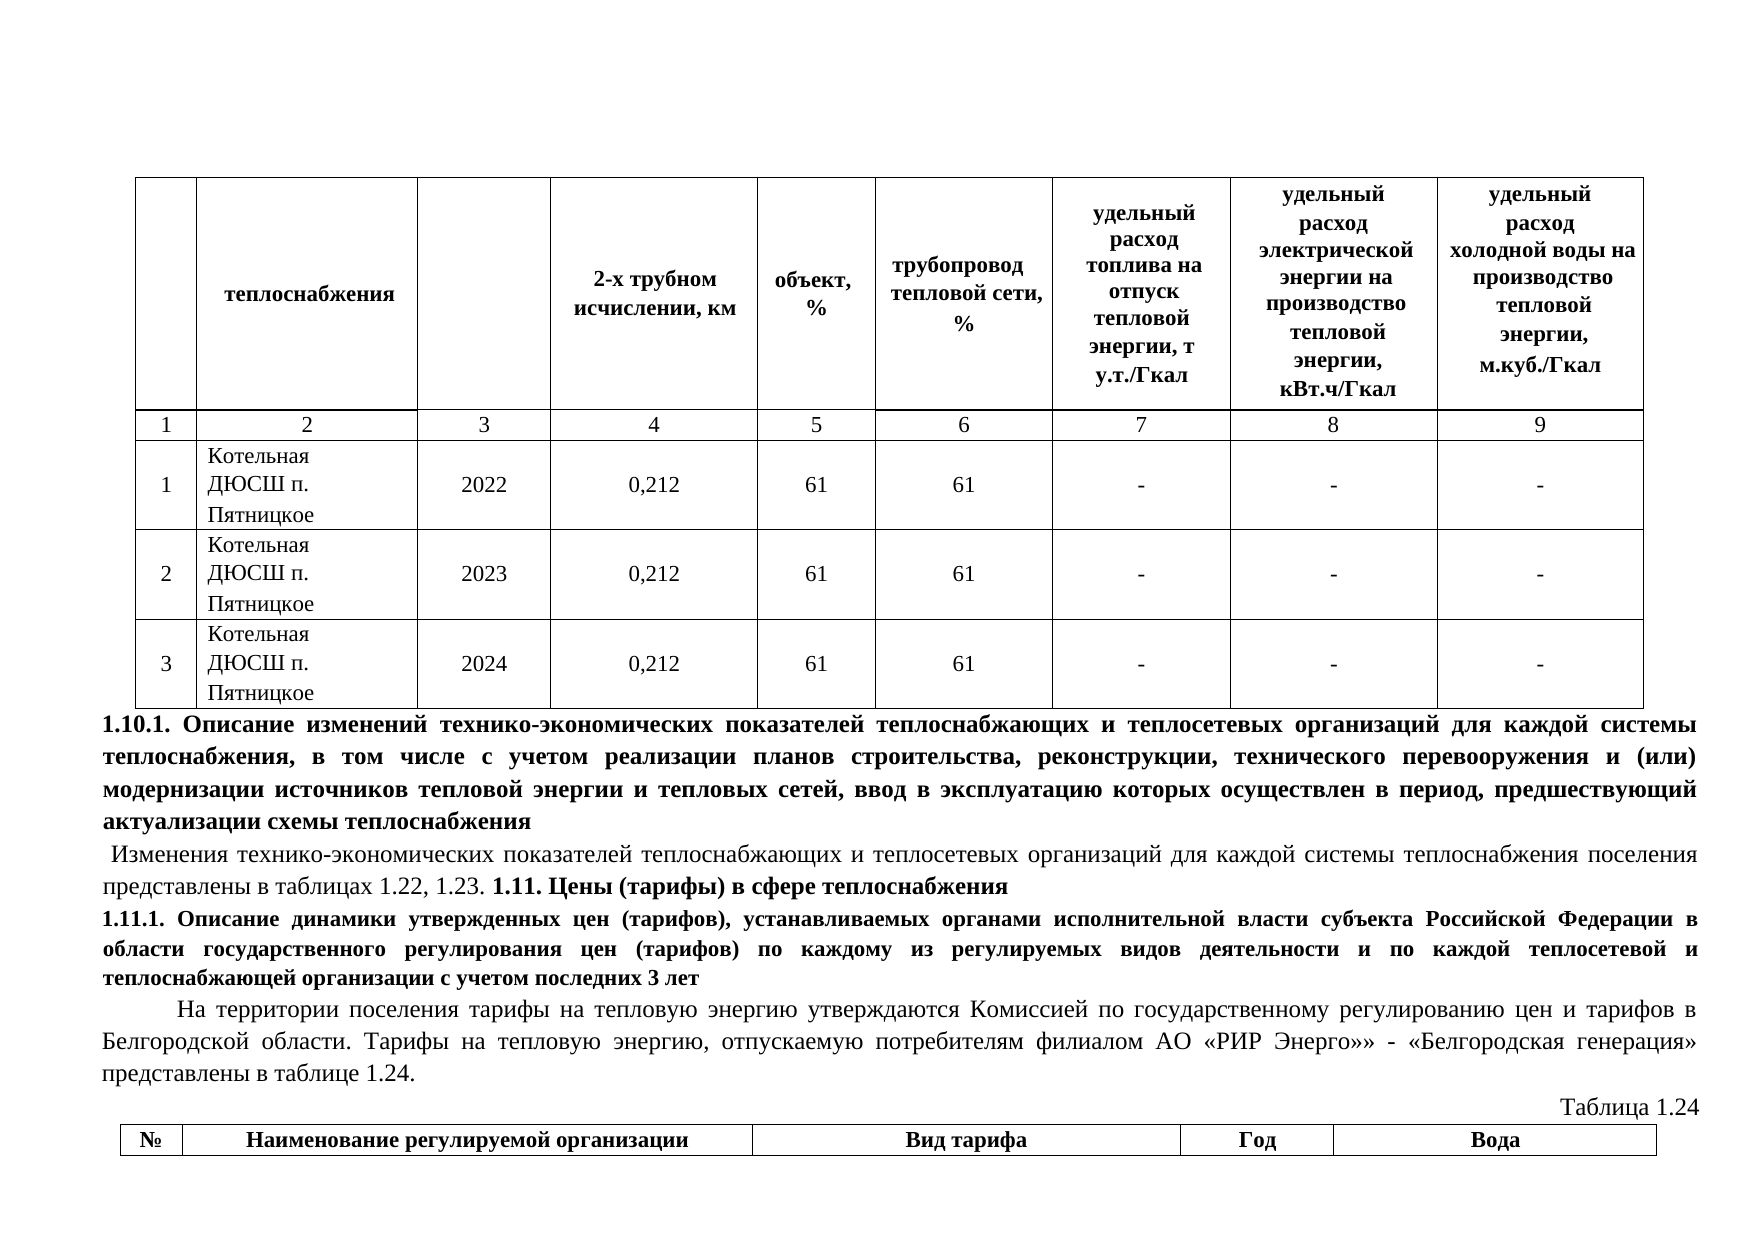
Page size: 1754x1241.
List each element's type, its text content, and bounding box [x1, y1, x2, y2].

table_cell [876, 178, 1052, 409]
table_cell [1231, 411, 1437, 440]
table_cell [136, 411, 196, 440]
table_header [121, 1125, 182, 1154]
text Таблица 1.24 [103, 1092, 1699, 1120]
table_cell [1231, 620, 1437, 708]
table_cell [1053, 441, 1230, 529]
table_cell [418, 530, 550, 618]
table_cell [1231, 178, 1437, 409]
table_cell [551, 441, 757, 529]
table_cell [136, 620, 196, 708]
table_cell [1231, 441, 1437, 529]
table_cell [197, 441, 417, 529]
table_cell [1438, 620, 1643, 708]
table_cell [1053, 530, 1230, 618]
text 1.10.1. Описание изменений технико-экономических показателей теплоснабжающих и теплосетевых организаций для каждой системы теплоснабжения, в том числе с учетом реализации планов строительства, реконструкции, технического перевооружения и (или) модернизации источников тепловой энергии и тепловых сетей, ввод в эксплуатацию которых осуществлен в период, предшествующий актуализации схемы теплоснабжения [102, 709, 1698, 835]
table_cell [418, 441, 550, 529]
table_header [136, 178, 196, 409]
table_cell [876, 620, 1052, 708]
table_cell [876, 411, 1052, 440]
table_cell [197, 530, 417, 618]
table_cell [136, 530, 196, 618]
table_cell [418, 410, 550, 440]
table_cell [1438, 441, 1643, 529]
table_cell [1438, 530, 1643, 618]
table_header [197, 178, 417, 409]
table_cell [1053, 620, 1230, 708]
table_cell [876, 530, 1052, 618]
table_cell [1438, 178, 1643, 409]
text 1.11.1. Описание динамики утвержденных цен (тарифов), устанавливаемых органами исполнительной власти субъекта Российской Федерации в области государственного регулирования цен (тарифов) по каждому из регулируемых видов деятельности и по каждой теплосетевой и теплоснабжающей организации с учетом последних 3 лет [102, 905, 1700, 991]
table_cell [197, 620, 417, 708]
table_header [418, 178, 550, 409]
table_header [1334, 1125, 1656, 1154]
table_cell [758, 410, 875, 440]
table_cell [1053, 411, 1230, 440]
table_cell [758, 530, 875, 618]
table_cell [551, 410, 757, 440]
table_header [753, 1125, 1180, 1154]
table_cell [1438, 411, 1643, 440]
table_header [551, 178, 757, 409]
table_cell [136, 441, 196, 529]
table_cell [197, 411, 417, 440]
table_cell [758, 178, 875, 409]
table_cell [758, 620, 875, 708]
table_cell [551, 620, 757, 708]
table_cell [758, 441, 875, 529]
text На территории поселения тарифы на тепловую энергию утверждаются Комиссией по государственному регулированию цен и тарифов в Белгородской области. Тарифы на тепловую энергию, отпускаемую потребителям филиалом АО «РИР Энерго»» - «Белгородская генерация» представлены в таблице 1.24. [102, 994, 1699, 1087]
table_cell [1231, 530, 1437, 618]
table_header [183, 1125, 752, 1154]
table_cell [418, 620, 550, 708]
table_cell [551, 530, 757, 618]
text Изменения технико-экономических показателей теплоснабжающих и теплосетевых организаций для каждой системы теплоснабжения поселения представлены в таблицах 1.22, 1.23. 1.11. Цены (тарифы) в сфере теплоснабжения [102, 839, 1699, 900]
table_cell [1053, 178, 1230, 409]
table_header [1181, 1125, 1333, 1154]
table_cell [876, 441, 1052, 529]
